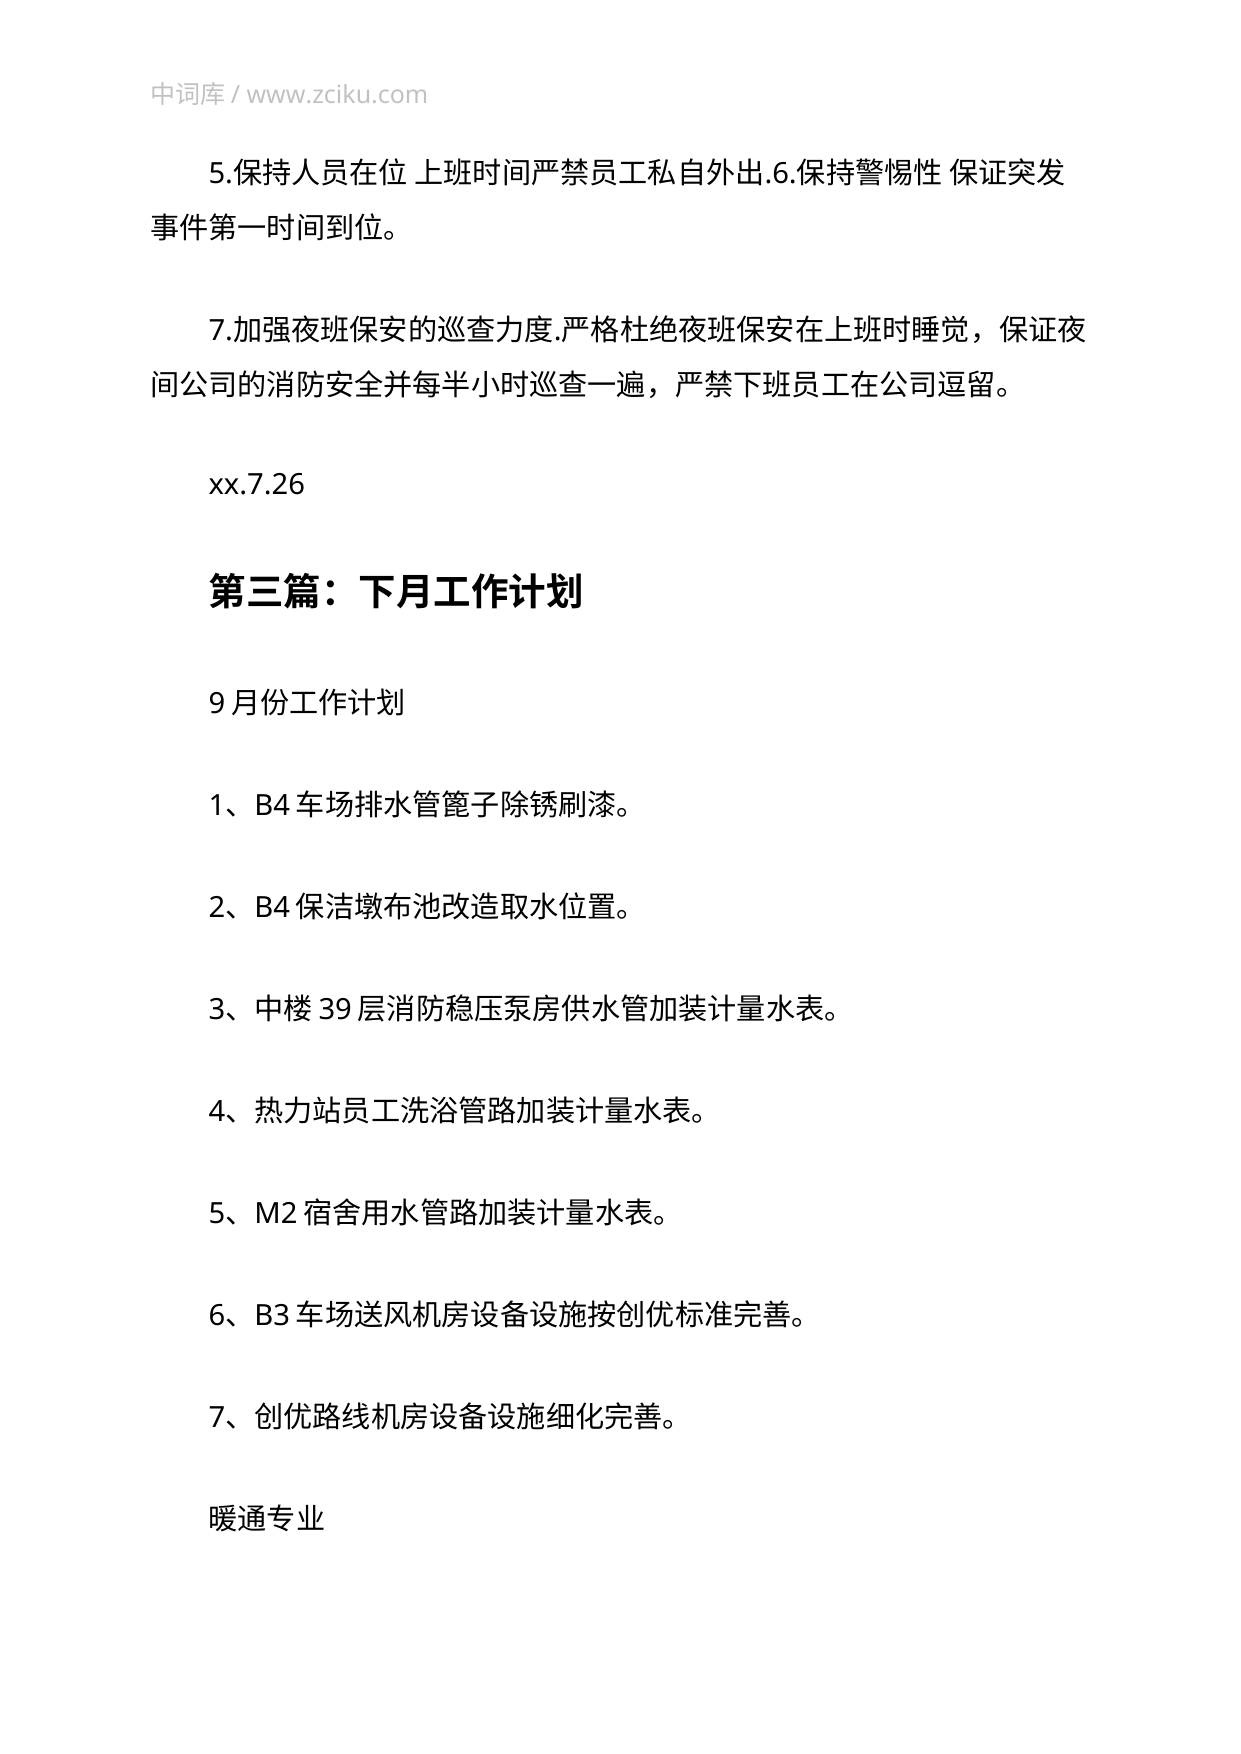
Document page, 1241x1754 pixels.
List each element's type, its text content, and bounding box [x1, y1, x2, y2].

text 9月份工作计划 [150, 679, 1090, 722]
text 4、热力站员工洗浴管路加装计量水表。 [150, 1087, 1090, 1130]
text 5、M2宿舍用水管路加装计量水表。 [150, 1189, 1090, 1232]
text 1、B4车场排水管篦子除锈刷漆。 [150, 781, 1090, 824]
text 6、B3车场送风机房设备设施按创优标准完善。 [150, 1291, 1090, 1334]
text 暖通专业 [150, 1495, 1090, 1537]
text 5.保持人员在位 上班时间严禁员工私自外出.6.保持警惕性 保证突发事件第一时间到位。 [150, 150, 1090, 247]
text 第三篇：下月工作计划 [150, 562, 1090, 616]
text 3、中楼39层消防稳压泵房供水管加装计量水表。 [150, 985, 1090, 1028]
text xx.7.26 [150, 463, 1090, 503]
text 7.加强夜班保安的巡查力度.严格杜绝夜班保安在上班时睡觉，保证夜间公司的消防安全并每半小时巡查一遍，严禁下班员工在公司逗留。 [150, 307, 1090, 404]
text 2、B4保洁墩布池改造取水位置。 [150, 883, 1090, 926]
text 7、创优路线机房设备设施细化完善。 [150, 1393, 1090, 1436]
